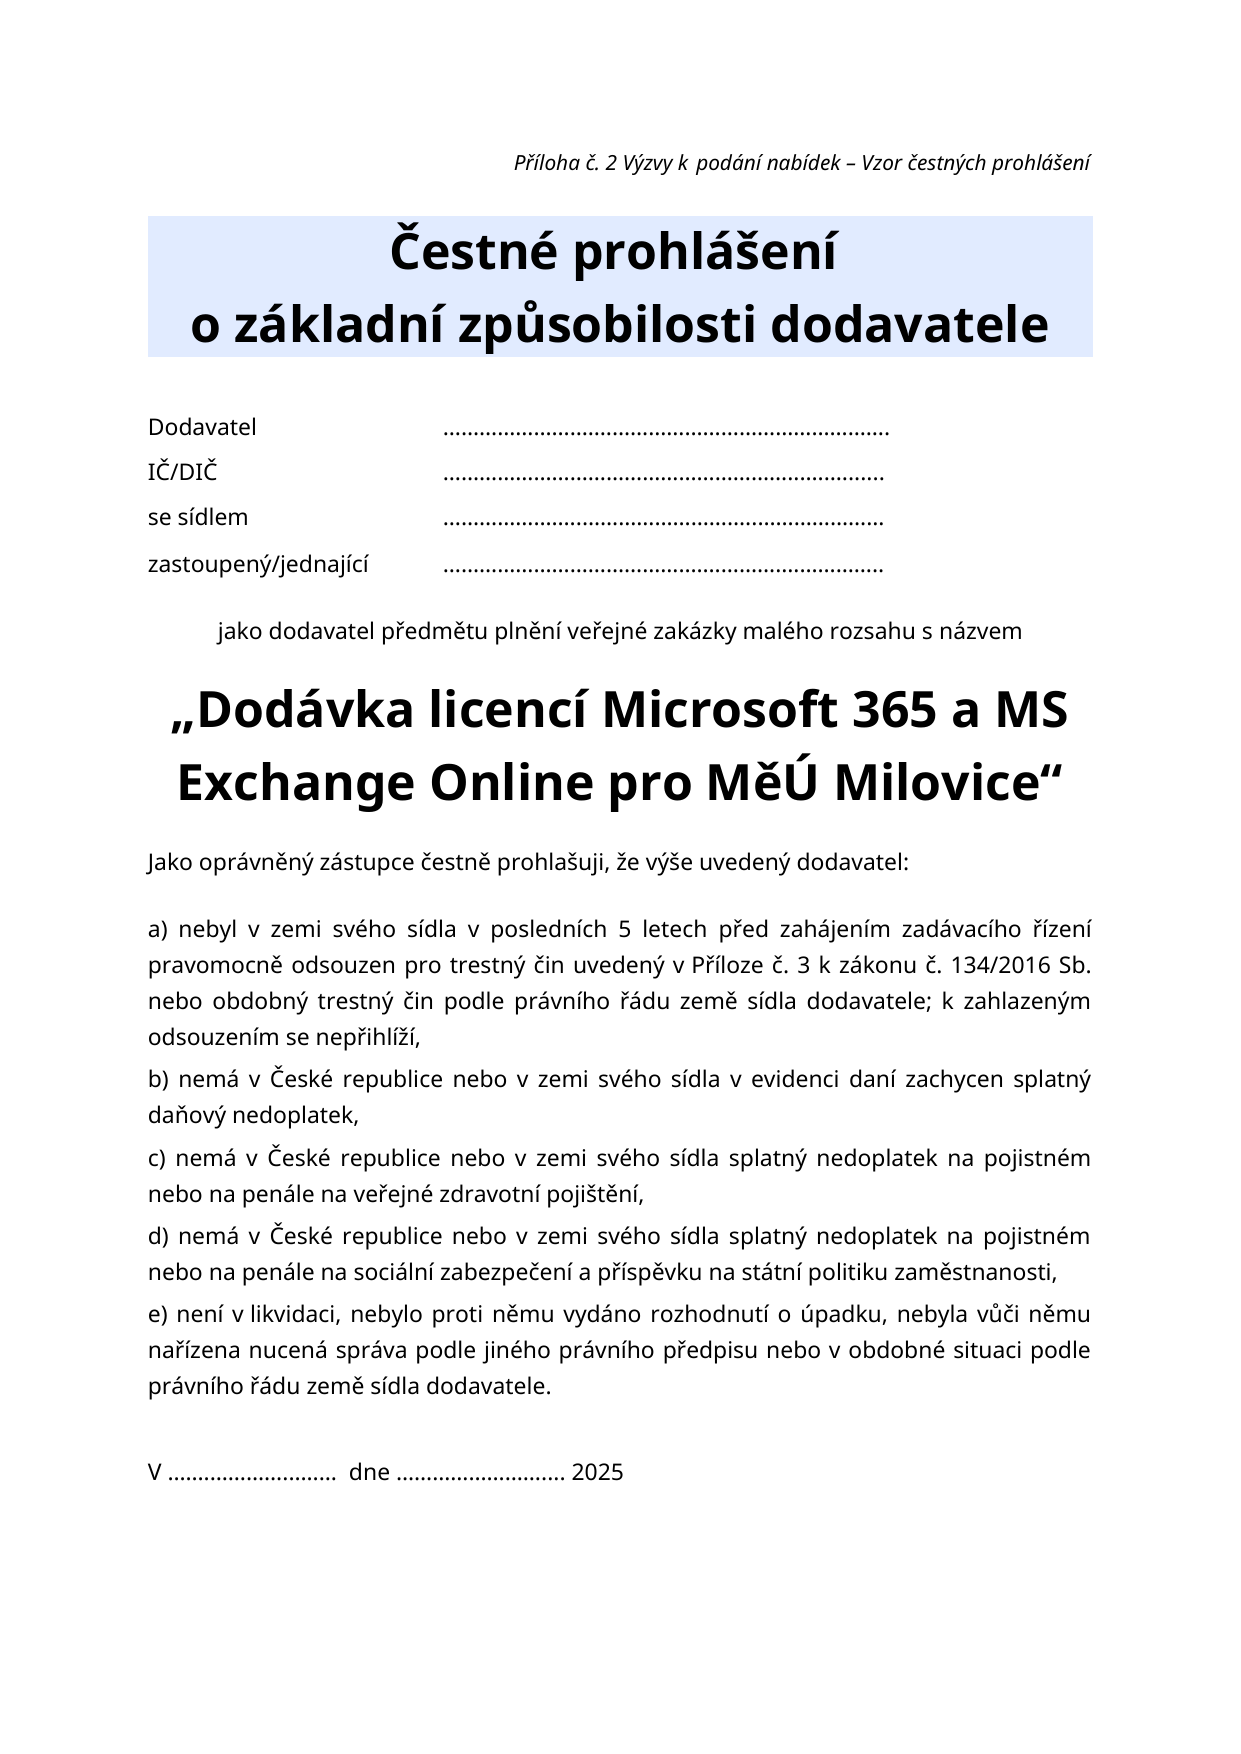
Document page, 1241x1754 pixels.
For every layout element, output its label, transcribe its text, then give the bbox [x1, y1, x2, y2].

text Příloha č. 2 Výzvy k podání nabídek – Vzor čestných prohlášení [148, 148, 1093, 176]
text d) nemá v České republice nebo v zemi svého sídla splatný nedoplatek na pojistném nebo na penále na sociální zabezpečení a příspěvku na státní politiku zaměstnanosti, [148, 1220, 1093, 1287]
text a) nebyl v zemi svého sídla v posledních 5 letech před zahájením zadávacího řízení pravomocně odsouzen pro trestný čin uvedený v Příloze č. 3 k zákonu č. 134/2016 Sb. nebo obdobný trestný čin podle právního řádu země sídla dodavatele; k zahlazeným odsouzením se nepřihlíží, [148, 913, 1093, 1052]
text Jako oprávněný zástupce čestně prohlašuji, že výše uvedený dodavatel: [148, 846, 1093, 877]
text V ….……………..….… dne …………………….... 2025 [148, 1456, 1093, 1487]
text e) není v likvidaci, nebylo proti němu vydáno rozhodnutí o úpadku, nebyla vůči němu nařízena nucená správa podle jiného právního předpisu nebo v obdobné situaci podle právního řádu země sídla dodavatele. [148, 1298, 1093, 1401]
text se sídlem ……………….….………………………..………………… [148, 503, 1093, 531]
text zastoupený/jednající …………………………………….………….…………….. [148, 548, 1093, 579]
text c) nemá v České republice nebo v zemi svého sídla splatný nedoplatek na pojistném nebo na penále na veřejné zdravotní pojištění, [148, 1142, 1093, 1209]
text jako dodavatel předmětu plnění veřejné zakázky malého rozsahu s názvem [148, 615, 1093, 646]
text Dodavatel ………………….……………………………………………. [148, 413, 1093, 441]
text IČ/DIČ …………………………………………………...……....... [148, 458, 1093, 486]
text Čestné prohlášení o základní způsobilosti dodavatele [148, 216, 1093, 357]
text „Dodávka licencí Microsoft 365 a MS Exchange Online pro MěÚ Milovice“ [148, 674, 1093, 816]
text b) nemá v České republice nebo v zemi svého sídla v evidenci daní zachycen splatný daňový nedoplatek, [148, 1063, 1093, 1131]
